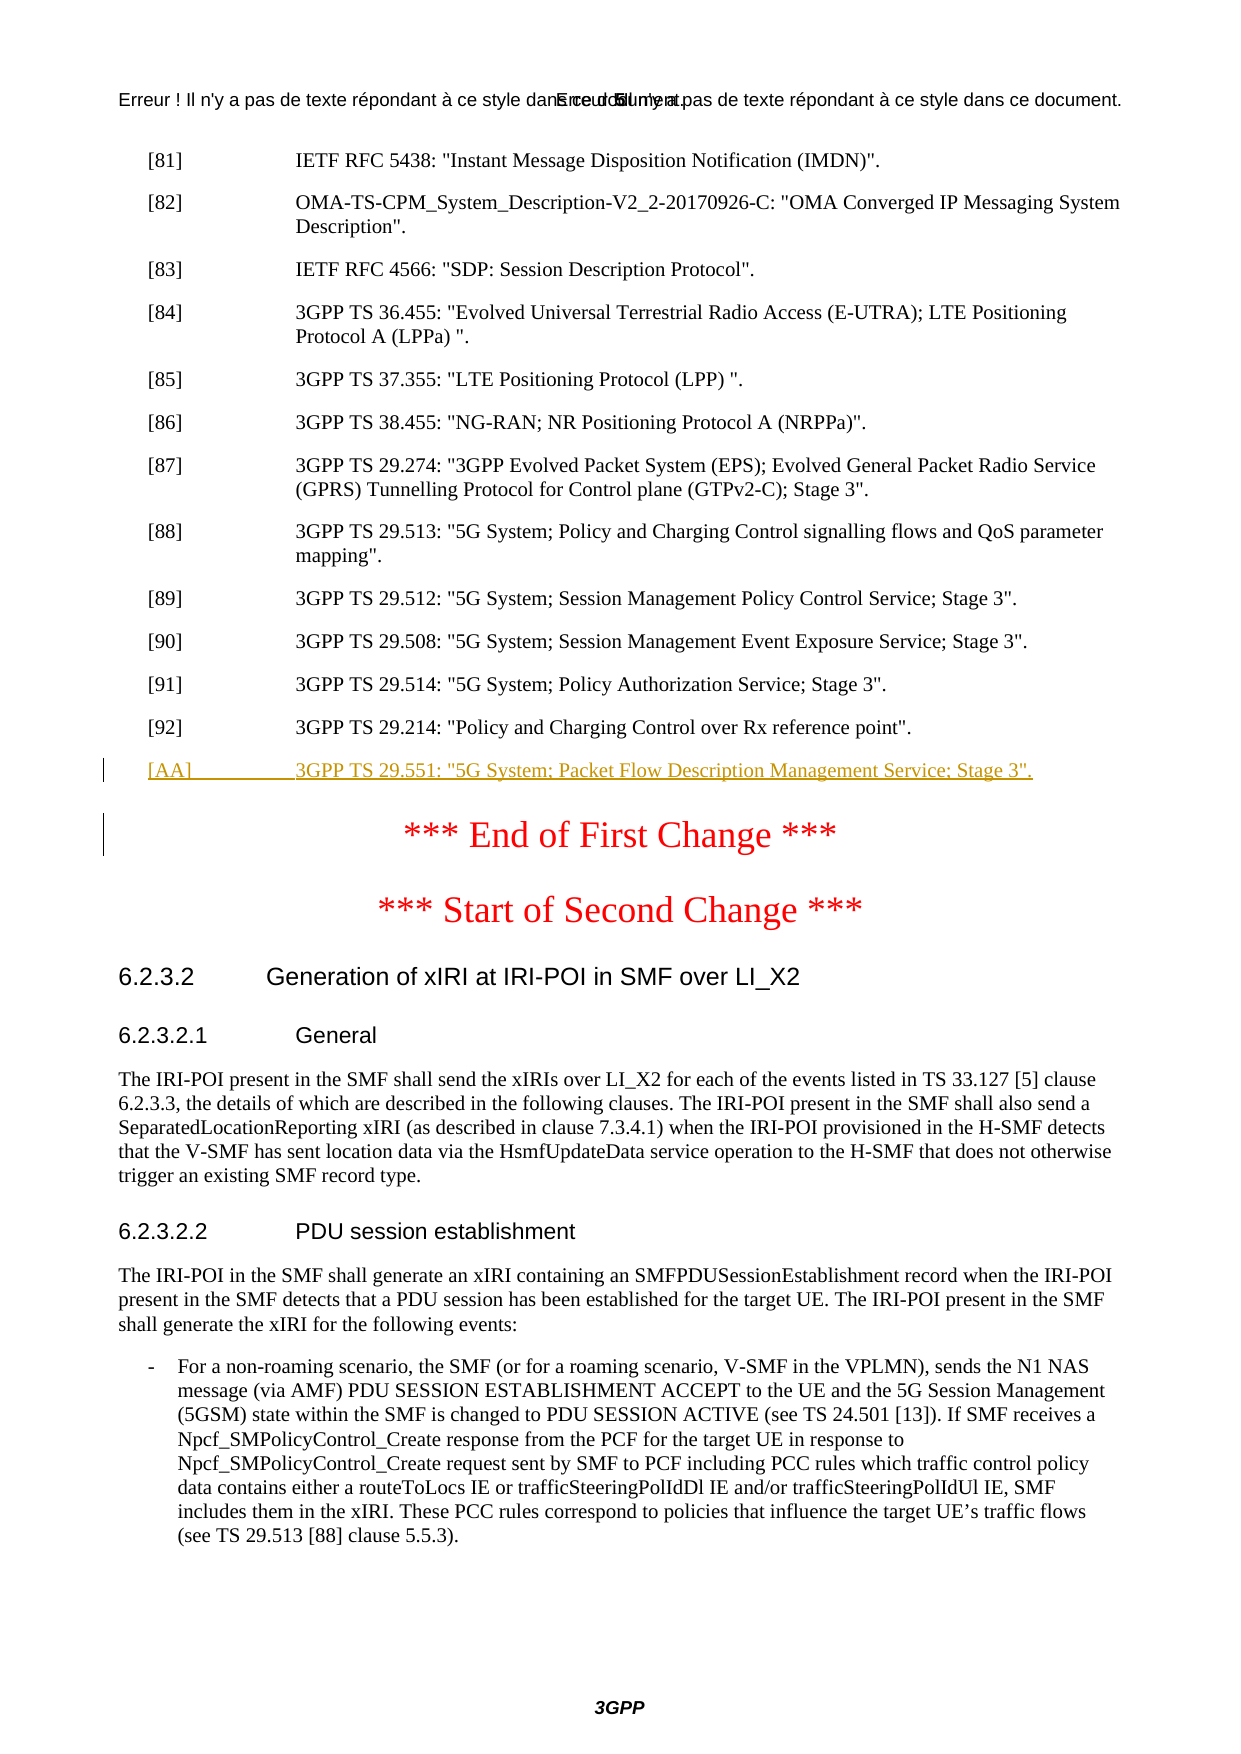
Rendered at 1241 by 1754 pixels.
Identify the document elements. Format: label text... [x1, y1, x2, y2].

subtitle 6.2.3.2 Generation of xIRI at IRI-POI in SMF over LI_X2 [118, 962, 1122, 990]
text The IRI-POI in the SMF shall generate an xIRI containing an SMFPDUSessionEstablishment record when the IRI-POI present in the SMF detects that a PDU session has been established for the target UE. The IRI-POI present in the SMF shall generate the xIRI for the following events: [118, 1263, 1122, 1336]
text [91] 3GPP TS 29.514: "5G System; Policy Authorization Service; Stage 3". [148, 672, 1122, 696]
text [81] IETF RFC 5438: "Instant Message Disposition Notification (IMDN)". [148, 147, 1122, 172]
text [92] 3GPP TS 29.214: "Policy and Charging Control over Rx reference point". [148, 715, 1122, 739]
subtitle *** End of First Change *** [118, 813, 1122, 856]
subtitle *** Start of Second Change *** [118, 887, 1122, 930]
text [84] 3GPP TS 36.455: "Evolved Universal Terrestrial Radio Access (E-UTRA); LTE Positioning Protocol A (LPPa) ". [148, 300, 1122, 348]
text [83] IETF RFC 4566: "SDP: Session Description Protocol". [148, 257, 1122, 281]
text [88] 3GPP TS 29.513: "5G System; Policy and Charging Control signalling flows and QoS parameter mapping". [148, 519, 1122, 567]
text [87] 3GPP TS 29.274: "3GPP Evolved Packet System (EPS); Evolved General Packet Radio Service (GPRS) Tunnelling Protocol for Control plane (GTPv2-C); Stage 3". [148, 452, 1122, 501]
text [89] 3GPP TS 29.512: "5G System; Session Management Policy Control Service; Stage 3". [148, 586, 1122, 610]
text [86] 3GPP TS 38.455: "NG-RAN; NR Positioning Protocol A (NRPPa)". [148, 410, 1122, 434]
subtitle 6.2.3.2.2 PDU session establishment [118, 1218, 1122, 1244]
text [85] 3GPP TS 37.355: "LTE Positioning Protocol (LPP) ". [148, 367, 1122, 391]
text - For a non-roaming scenario, the SMF (or for a roaming scenario, V-SMF in the VPLMN), sends the N1 NAS message (via AMF) PDU SESSION ESTABLISHMENT ACCEPT to the UE and the 5G Session Management (5GSM) state within the SMF is changed to PDU SESSION ACTIVE (see TS 24.501 [13]). If SMF receives a Npcf_SMPolicyControl_Create response from the PCF for the target UE in response to Npcf_SMPolicyControl_Create request sent by SMF to PCF including PCC rules which traffic control policy data contains either a routeToLocs IE or trafficSteeringPolIdDl IE and/or trafficSteeringPolIdUl IE, SMF includes them in the xIRI. These PCC rules correspond to policies that influence the target UE’s traffic flows (see TS 29.513 [88] clause 5.5.3). [148, 1354, 1122, 1547]
text [82] OMA-TS-CPM_System_Description-V2_2-20170926-C: "OMA Converged IP Messaging System Description". [148, 190, 1122, 238]
text The IRI-POI present in the SMF shall send the xIRIs over LI_X2 for each of the events listed in TS 33.127 [5] clause 6.2.3.3, the details of which are described in the following clauses. The IRI-POI present in the SMF shall also send a SeparatedLocationReporting xIRI (as described in clause 7.3.4.1) when the IRI-POI provisioned in the H-SMF detects that the V-SMF has sent location data via the HsmfUpdateData service operation to the H-SMF that does not otherwise trigger an existing SMF record type. [118, 1067, 1122, 1187]
text [90] 3GPP TS 29.508: "5G System; Session Management Event Exposure Service; Stage 3". [148, 629, 1122, 653]
subtitle 6.2.3.2.1 General [118, 1022, 1122, 1048]
